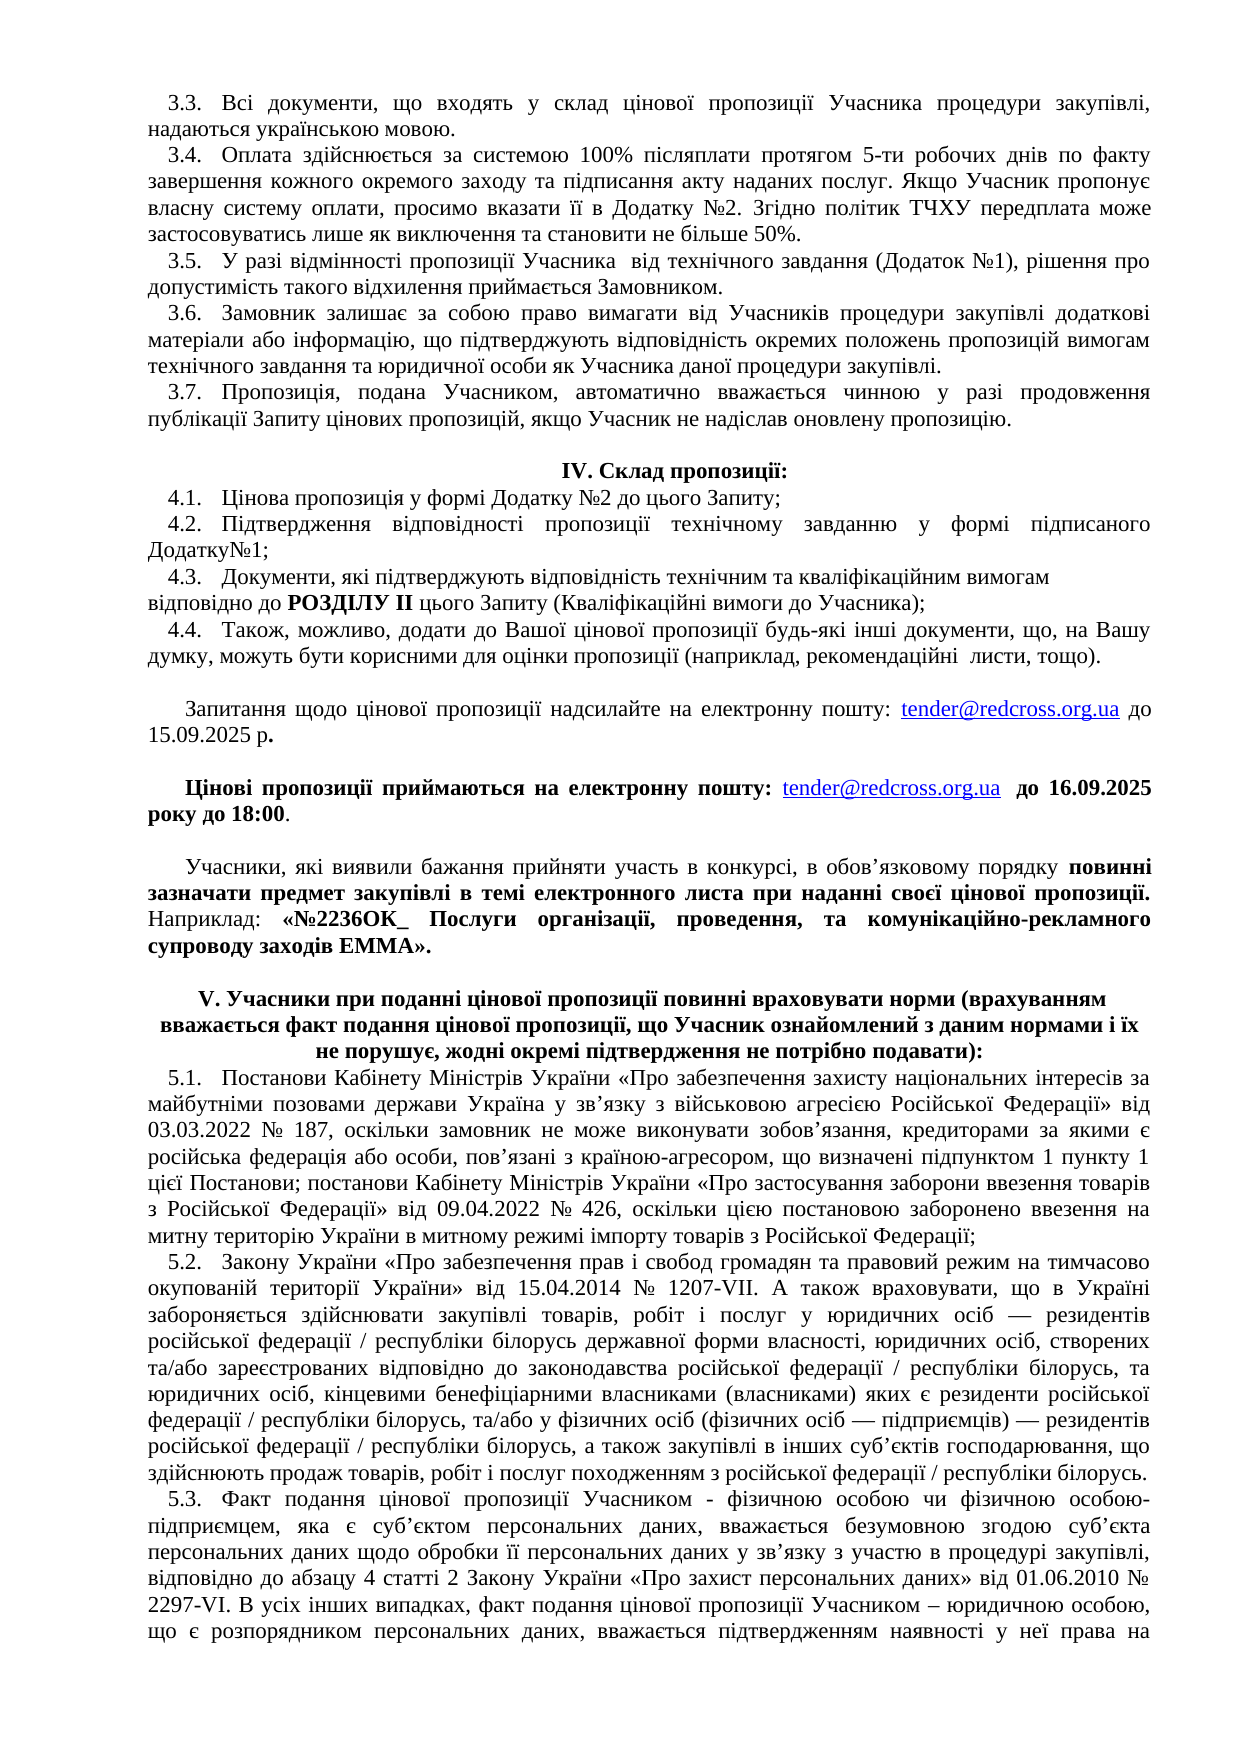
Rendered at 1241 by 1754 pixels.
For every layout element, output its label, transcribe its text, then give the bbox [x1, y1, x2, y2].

list Цінова пропозиція у формі Додатку №2 до цього Запиту; [148, 484, 1152, 510]
list Замовник залишає за собою право вимагати від Учасників процедури закупівлі додаткові матеріали або інформацію, що підтверджують відповідність окремих положень пропозицій вимогам технічного завдання та юридичної особи як Учасника даної процедури закупівлі. [148, 299, 1152, 378]
text Запитання щодо цінової пропозиції надсилайте на електронну пошту: tender@redcross.org.ua до 15.09.2025 р. [148, 695, 1152, 747]
text Учасники, які виявили бажання прийняти участь в конкурсі, в обов’язковому порядку повинні зазначати предмет закупівлі в темі електронного листа при наданні своєї цінової пропозиції. Наприклад: «№2236ОК_ Послуги організації, проведення, та комунікаційно-рекламного супроводу заходів ЕММА». [148, 853, 1152, 958]
text Цінові пропозиції приймаються на електронну пошту: tender@redcross.org.ua до 16.09.2025 року до 18:00. [148, 774, 1152, 826]
list Підтвердження відповідності пропозиції технічному завданню у формі підписаного Додатку№1; [148, 510, 1152, 563]
text V. Учасники при поданні цінової пропозиції повинні враховувати норми (врахуванням вважається факт подання цінової пропозиції, що Учасник ознайомлений з даним нормами і їх не порушує, жодні окремі підтвердження не потрібно подавати): [148, 984, 1152, 1064]
list У разі відмінності пропозиції Учасника від технічного завдання (Додаток №1), рішення про допустимість такого відхилення приймається Замовником. [148, 247, 1152, 299]
list Також, можливо, додати до Вашої цінової пропозиції будь-які інші документи, що, на Вашу думку, можуть бути корисними для оцінки пропозиції (наприклад, рекомендаційні листи, тощо). [148, 616, 1152, 668]
list Оплата здійснюється за системою 100% післяплати протягом 5-ти робочих днів по факту завершення кожного окремого заходу та підписання акту наданих послуг. Якщо Учасник пропонує власну систему оплати, просимо вказати її в Додатку №2. Згідно політик ТЧХУ передплата може застосовуватись лише як виключення та становити не більше 50%. [148, 141, 1152, 247]
list Пропозиція, подана Учасником, автоматично вважається чинною у разі продовження публікації Запиту цінових пропозицій, якщо Учасник не надіслав оновлену пропозицію. [148, 378, 1152, 431]
list Документи, які підтверджують відповідність технічним та кваліфікаційним вимогам відповідно до РОЗДІЛУ II цього Запиту (Кваліфікаційні вимоги до Учасника); [148, 563, 1152, 616]
list Всі документи, що входять у склад цінової пропозиції Учасника процедури закупівлі, надаються українською мовою. [148, 88, 1152, 141]
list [148, 1485, 1152, 1643]
list Закону України «Про забезпечення прав і свобод громадян та правовий режим на тимчасово окупованій території України» від 15.04.2014 № 1207-VII. А також враховувати, що в Україні забороняється здійснювати закупівлі товарів, робіт і послуг у юридичних осіб — резидентів російської федерації / республіки білорусь державної форми власності, юридичних осіб, створених та/або зареєстрованих відповідно до законодавства російської федерації / республіки білорусь, та юридичних осіб, кінцевими бенефіціарними власниками (власниками) яких є резиденти російської федерації / республіки білорусь, та/або у фізичних осіб (фізичних осіб — підприємців) — резидентів російської федерації / республіки білорусь, а також закупівлі в інших суб’єктів господарювання, що здійснюють продаж товарів, робіт і послуг походженням з російської федерації / республіки білорусь. [148, 1248, 1152, 1485]
list Постанови Кабінету Міністрів України «Про забезпечення захисту національних інтересів за майбутніми позовами держави Україна у зв’язку з військовою агресією Російської Федерації» від 03.03.2022 № 187, оскільки замовник не може виконувати зобов’язання, кредиторами за якими є російська федерація або особи, пов’язані з країною-агресором, що визначені підпунктом 1 пункту 1 цієї Постанови; постанови Кабінету Міністрів України «Про застосування заборони ввезення товарів з Російської Федерації» від 09.04.2022 № 426, оскільки цією постановою заборонено ввезення на митну територію України в митному режимі імпорту товарів з Російської Федерації; [148, 1064, 1152, 1248]
text IV. Склад пропозиції: [162, 457, 1152, 484]
